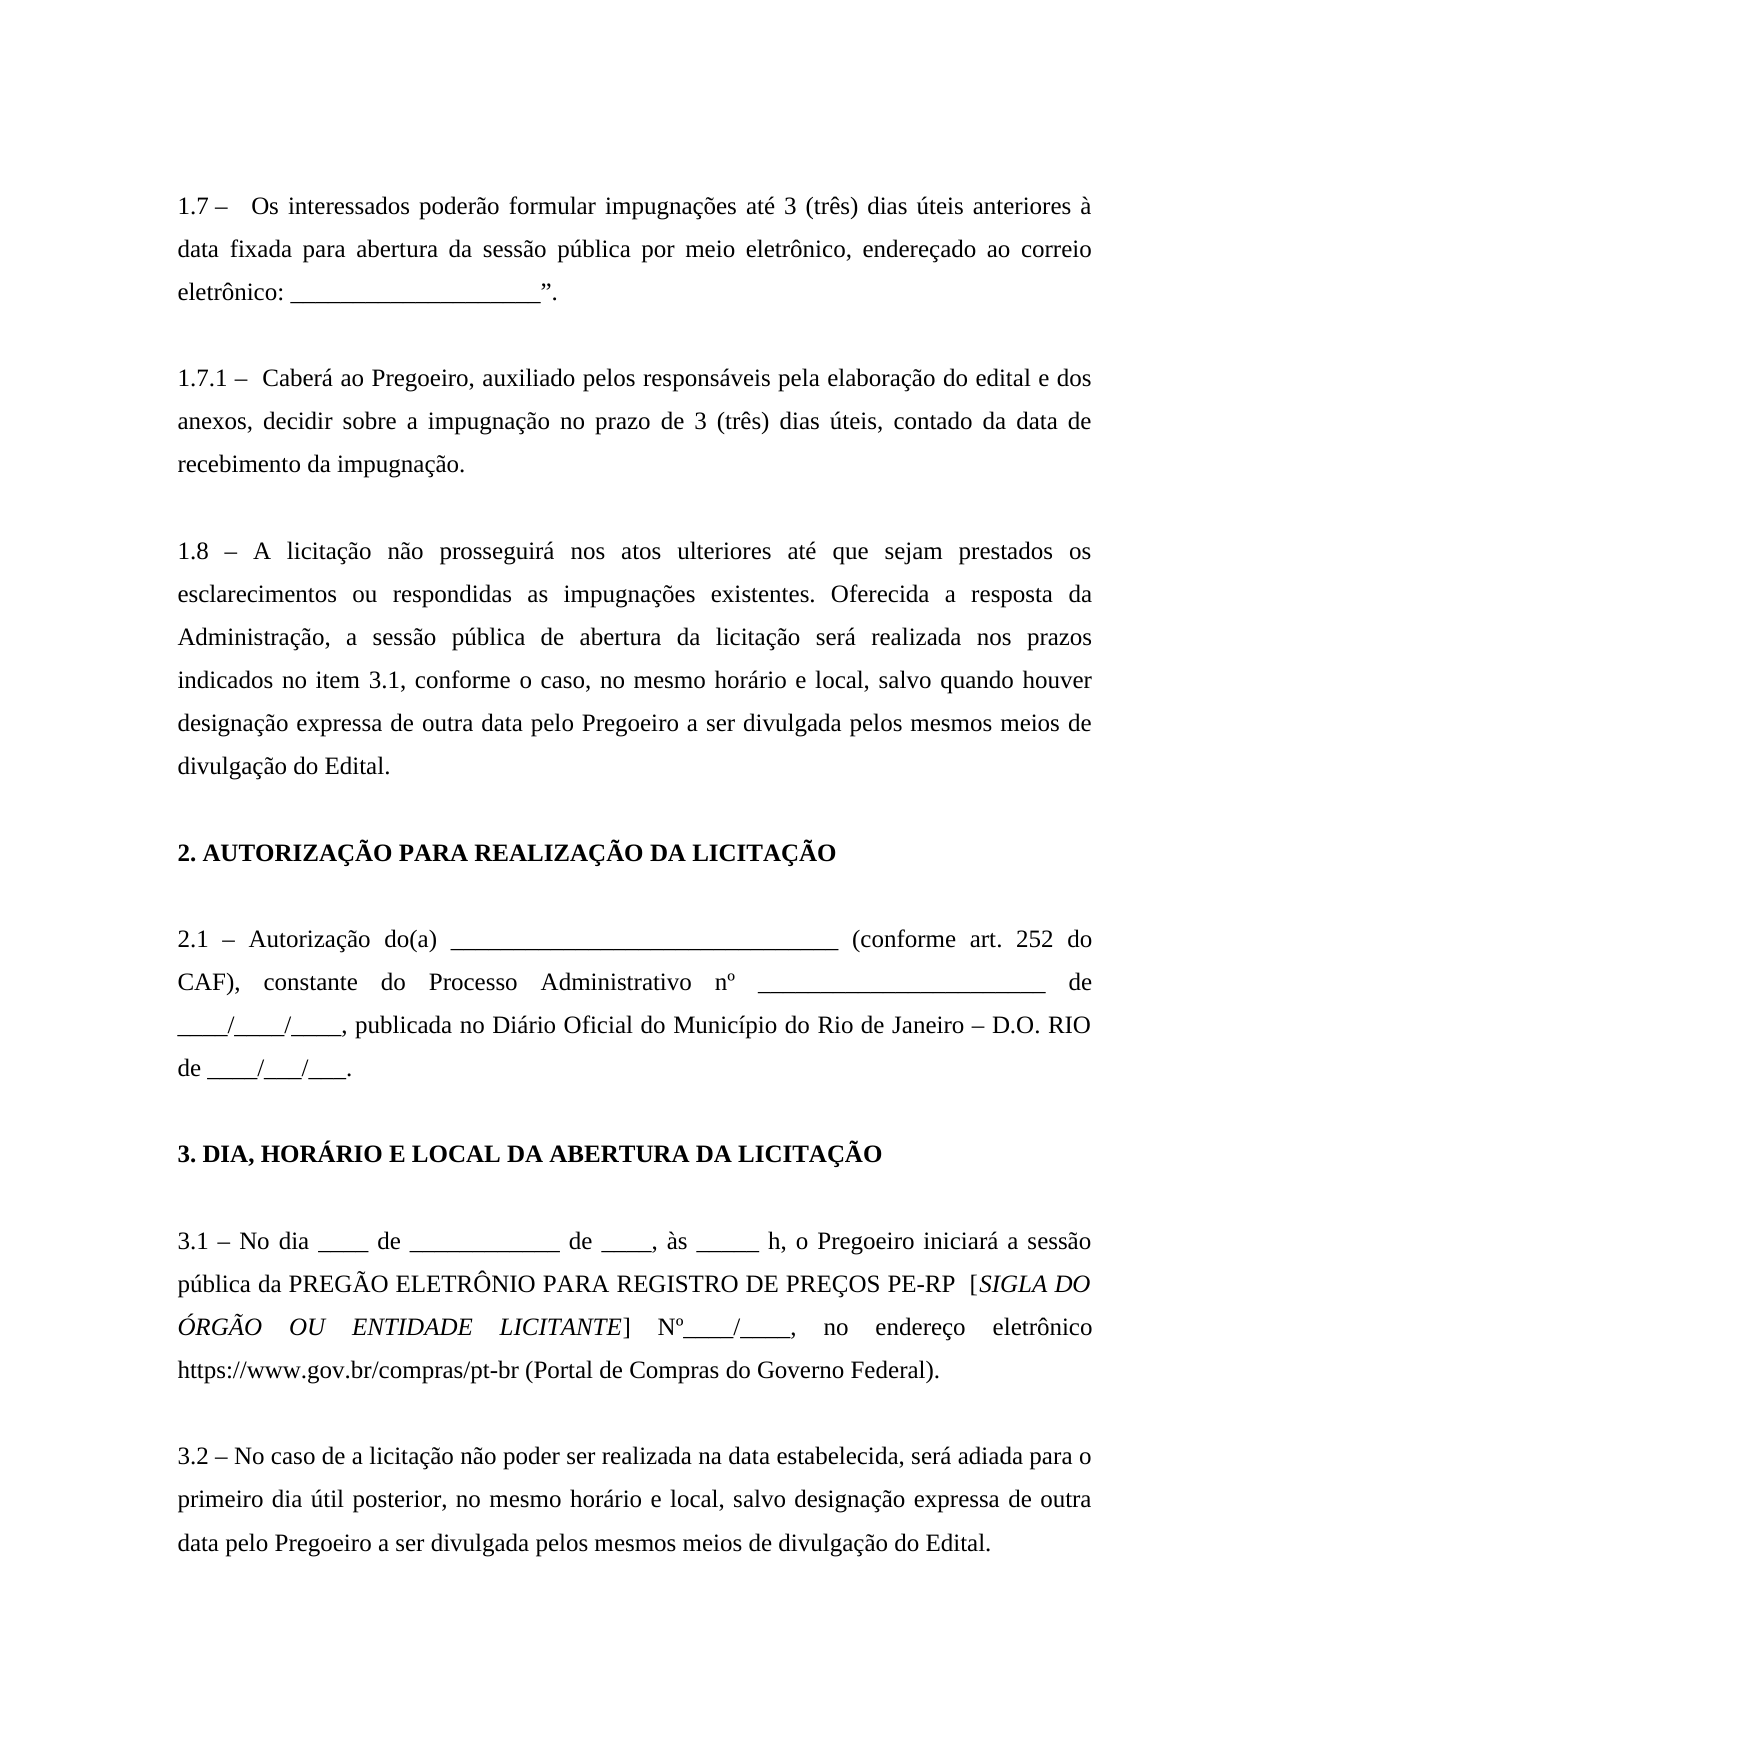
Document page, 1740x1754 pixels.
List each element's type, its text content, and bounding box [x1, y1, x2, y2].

text 2.1 – Autorização do(a) _______________________________ (conforme art. 252 do CAF), constante do Processo Administrativo nº _______________________ de ____/____/____, publicada no Diário Oficial do Município do Rio de Janeiro – D.O. RIO de ____/___/___. [177, 924, 1093, 1082]
text 3.1 – No dia ____ de ____________ de ____, às _____ h, o Pregoeiro iniciará a sessão pública da PREGÃO ELETRÔNIO PARA REGISTRO DE PREÇOS PE-RP [SIGLA DO ÓRGÃO OU ENTIDADE LICITANTE] Nº____/____, no endereço eletrônico https://www.gov.br/compras/pt-br (Portal de Compras do Governo Federal). [177, 1226, 1093, 1384]
text 3.2 – No caso de a licitação não poder ser realizada na data estabelecida, será adiada para o primeiro dia útil posterior, no mesmo horário e local, salvo designação expressa de outra data pelo Pregoeiro a ser divulgada pelos mesmos meios de divulgação do Edital. [177, 1441, 1093, 1556]
subtitle 3. DIA, HORÁRIO E LOCAL DA ABERTURA DA LICITAÇÃO [177, 1139, 1093, 1168]
text 1.7.1 – Caberá ao Pregoeiro, auxiliado pelos responsáveis pela elaboração do edital e dos anexos, decidir sobre a impugnação no prazo de 3 (três) dias úteis, contado da data de recebimento da impugnação. [177, 363, 1093, 478]
subtitle 2. AUTORIZAÇÃO PARA REALIZAÇÃO DA LICITAÇÃO [177, 838, 1093, 866]
text 1.7 – Os interessados poderão formular impugnações até 3 (três) dias úteis anteriores à data fixada para abertura da sessão pública por meio eletrônico, endereçado ao correio eletrônico: ____________________”. [177, 191, 1093, 306]
text 1.8 – A licitação não prosseguirá nos atos ulteriores até que sejam prestados os esclarecimentos ou respondidas as impugnações existentes. Oferecida a resposta da Administração, a sessão pública de abertura da licitação será realizada nos prazos indicados no item 3.1, conforme o caso, no mesmo horário e local, salvo quando houver designação expressa de outra data pelo Pregoeiro a ser divulgada pelos mesmos meios de divulgação do Edital. [177, 536, 1093, 780]
